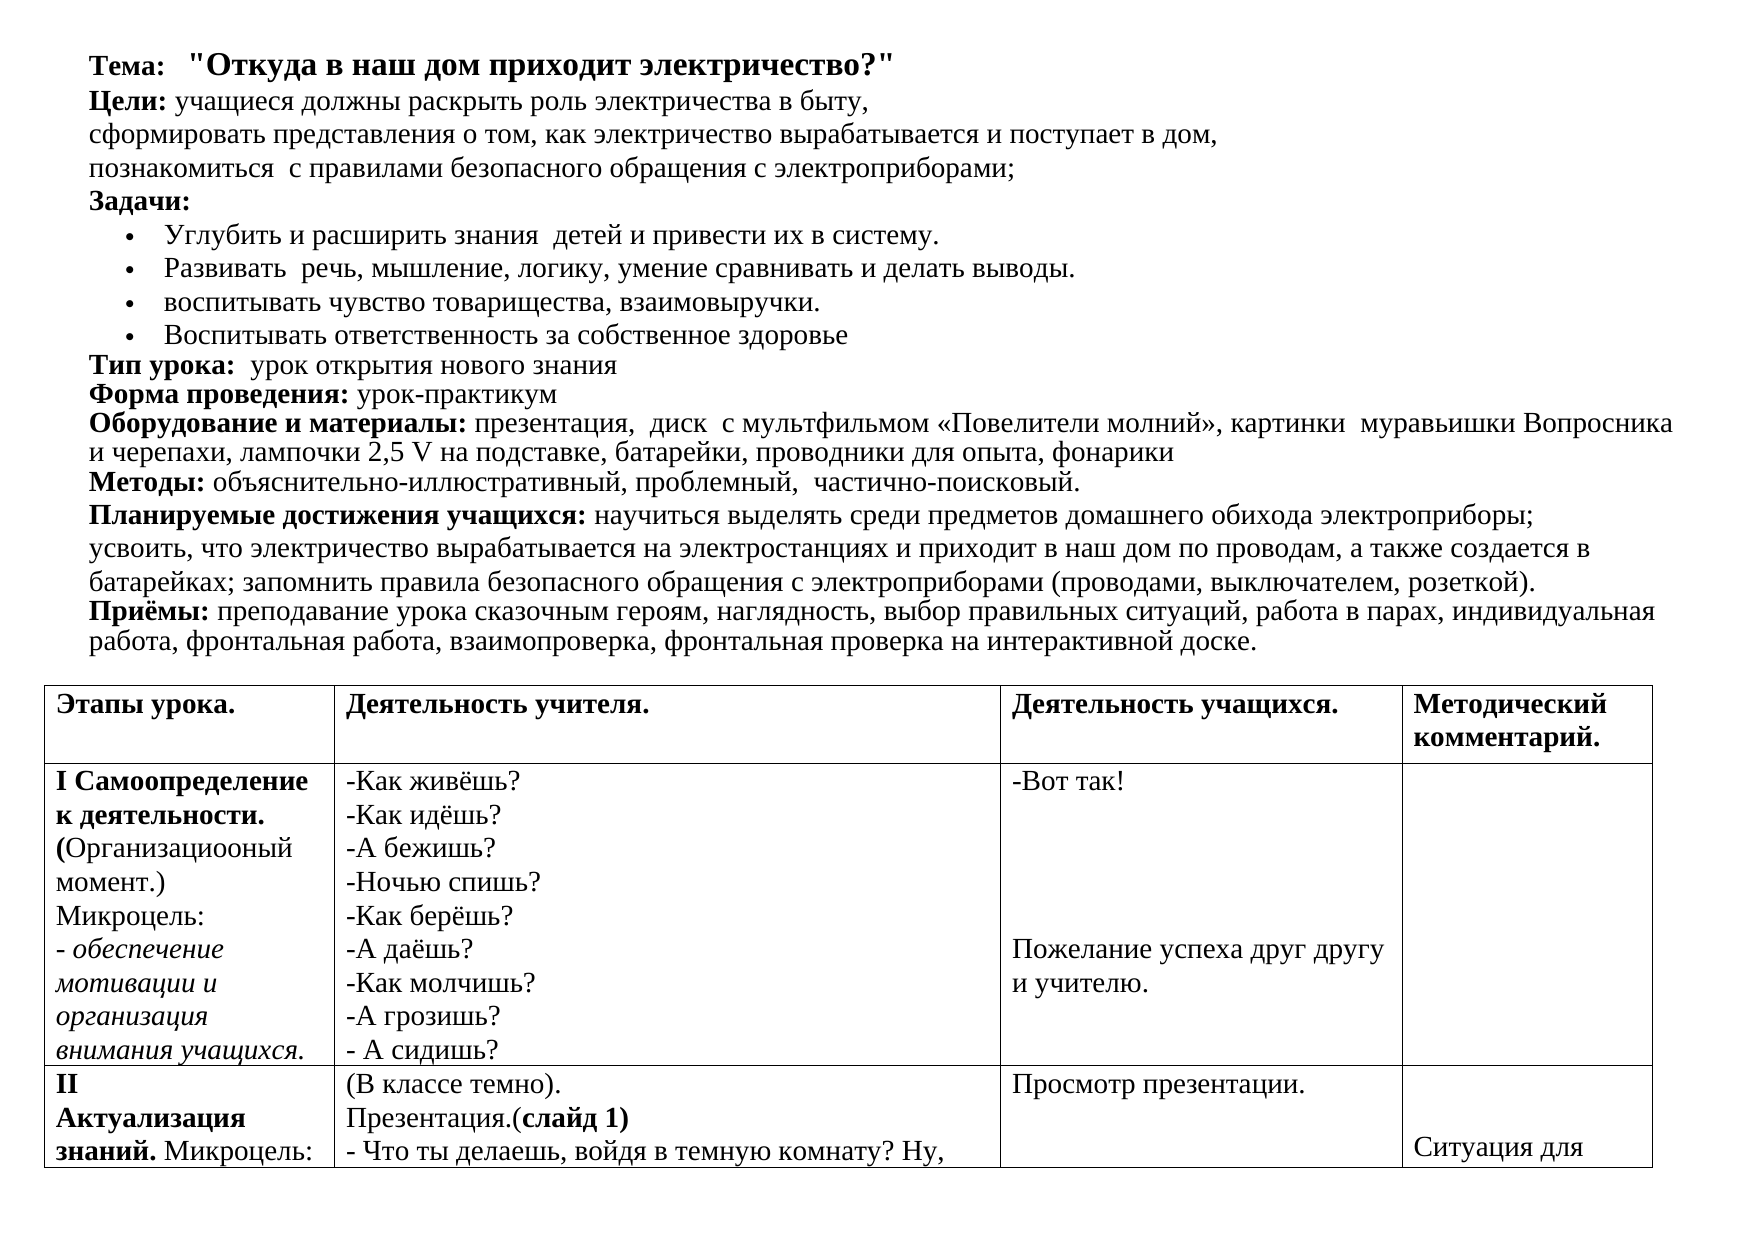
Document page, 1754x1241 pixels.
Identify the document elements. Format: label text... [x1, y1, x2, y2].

table_cell [1403, 764, 1652, 1065]
text Цели: учащиеся должны раскрыть роль электричества в быту, [89, 83, 1683, 116]
list воспитывать чувство товарищества, взаимовыручки. [126, 284, 1683, 317]
text Приёмы: преподавание урока сказочным героям, наглядность, выбор правильных ситуаций, работа в парах, индивидуальная работа, фронтальная работа, взаимопроверка, фронтальная проверка на интерактивной доске. [89, 597, 1683, 656]
table_header Деятельность учащихся. [1001, 686, 1402, 762]
text усвоить, что электричество вырабатывается на электростанциях и приходит в наш дом по проводам, а также создается в батарейках; запомнить правила безопасного обращения с электроприборами (проводами, выключателем, розеткой). [89, 530, 1683, 597]
list Углубить и расширить знания детей и привести их в систему. [126, 217, 1683, 250]
text Тип урока: урок открытия нового знания [89, 351, 1683, 380]
table_cell I Самоопределение к деятельности. (Организациооный момент.) Микроцель: - обеспечение мотивации и организация внимания учащихся. [45, 764, 334, 1065]
table_cell -Вот так! Пожелание успеха друг другу и учителю. [1001, 764, 1402, 1065]
table_cell -Как живёшь? -Как идёшь? -А бежишь? -Ночью спишь? -Как берёшь? -А даёшь? -Как молчишь? -А грозишь? - А сидишь? [335, 764, 1000, 1065]
table_header Методический комментарий. [1403, 686, 1652, 762]
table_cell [45, 1066, 334, 1167]
text познакомиться с правилами безопасного обращения с электроприборами; [89, 150, 1683, 183]
list Развивать речь, мышление, логику, умение сравнивать и делать выводы. [126, 250, 1683, 284]
table_header Деятельность учителя. [335, 686, 1000, 762]
list Воспитывать ответственность за собственное здоровье [126, 317, 1683, 351]
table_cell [335, 1066, 1000, 1167]
text Форма проведения: урок-практикум [89, 380, 1683, 409]
text сформировать представления о том, как электричество вырабатывается и поступает в дом, [89, 116, 1683, 150]
table_header Этапы урока. [45, 686, 334, 762]
text Оборудование и материалы: презентация, диск с мультфильмом «Повелители молний», картинки муравьишки Вопросника и черепахи, лампочки 2,5 V на подставке, батарейки, проводники для опыта, фонарики [89, 409, 1683, 468]
text Планируемые достижения учащихся: научиться выделять среди предметов домашнего обихода электроприборы; [89, 497, 1683, 530]
text Тема: "Откуда в наш дом приходит электричество?" [89, 44, 1683, 83]
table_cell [1403, 1066, 1652, 1167]
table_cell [1001, 1066, 1402, 1167]
text Методы: объяснительно-иллюстративный, проблемный, частично-поисковый. [89, 468, 1683, 497]
text Задачи: [89, 183, 1683, 217]
